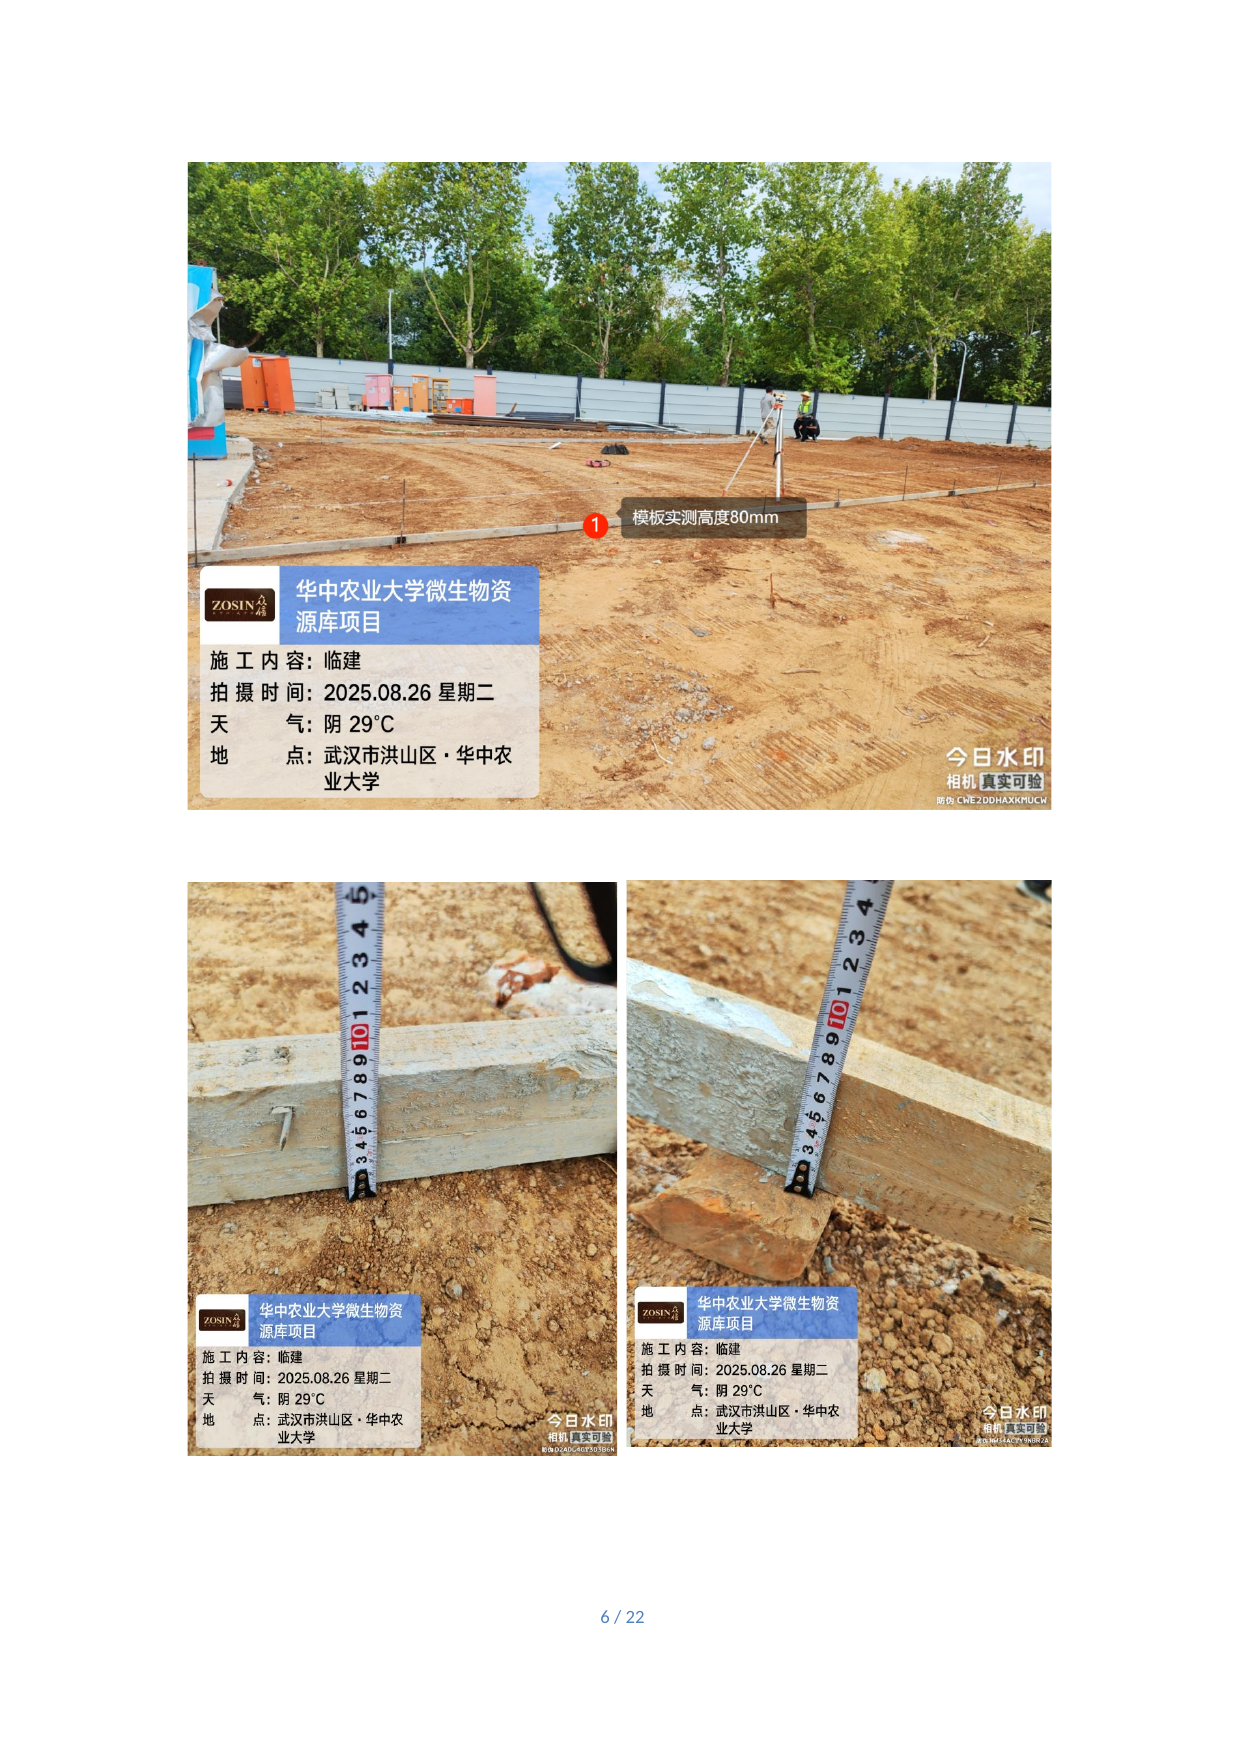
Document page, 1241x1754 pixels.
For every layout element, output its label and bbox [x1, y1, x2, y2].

picture [187, 162, 1052, 810]
picture [626, 880, 1052, 1447]
picture [187, 882, 618, 1456]
